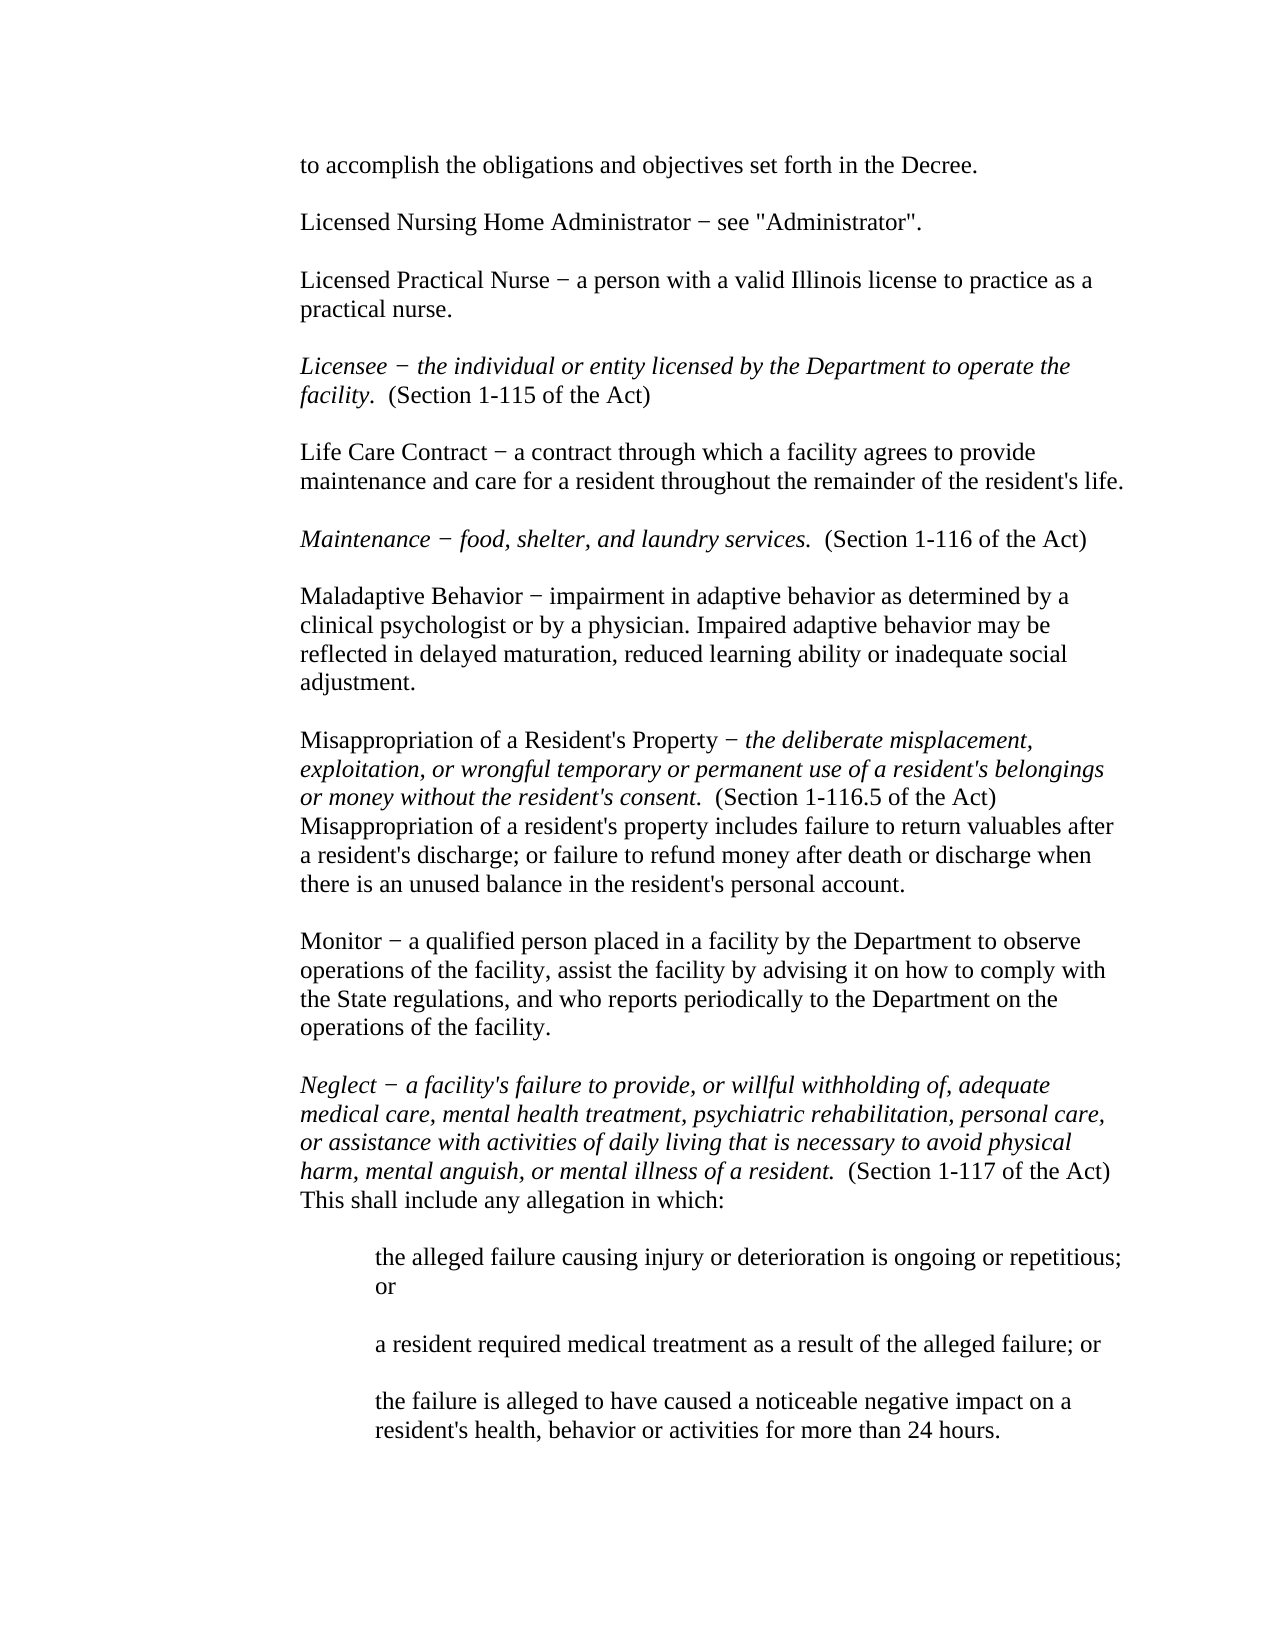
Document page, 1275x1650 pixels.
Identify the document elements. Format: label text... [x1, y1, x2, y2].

text Maladaptive Behavior − impairment in adaptive behavior as determined by a clinical psychologist or by a physician. Impaired adaptive behavior may be reflected in delayed maturation, reduced learning ability or inadequate social adjustment. [300, 581, 1125, 696]
text the failure is alleged to have caused a noticeable negative impact on a resident's health, behavior or activities for more than 24 hours. [375, 1386, 1125, 1444]
text Licensee − the individual or entity licensed by the Department to operate the facility. (Section 1-115 of the Act) [300, 351, 1125, 409]
text Neglect − a facility's failure to provide, or willful withholding of, adequate medical care, mental health treatment, psychiatric rehabilitation, personal care, or assistance with activities of daily living that is necessary to avoid physical harm, mental anguish, or mental illness of a resident. (Section 1-117 of the Act) This shall include any allegation in which: [300, 1070, 1125, 1214]
text a resident required medical treatment as a result of the alleged failure; or [375, 1329, 1125, 1357]
text Life Care Contract − a contract through which a facility agrees to provide maintenance and care for a resident throughout the remainder of the resident's life. [300, 437, 1125, 495]
text Monitor − a qualified person placed in a facility by the Department to observe operations of the facility, assist the facility by advising it on how to comply with the State regulations, and who reports periodically to the Department on the operations of the facility. [300, 926, 1125, 1041]
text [300, 150, 1125, 179]
text Maintenance − food, shelter, and laundry services. (Section 1-116 of the Act) [300, 524, 1125, 552]
text Misappropriation of a Resident's Property − the deliberate misplacement, exploitation, or wrongful temporary or permanent use of a resident's belongings or money without the resident's consent. (Section 1-116.5 of the Act) Misappropriation of a resident's property includes failure to return valuables after a resident's discharge; or failure to refund money after death or discharge when there is an unused balance in the resident's personal account. [300, 725, 1125, 897]
text the alleged failure causing injury or deterioration is ongoing or repetitious; or [375, 1242, 1125, 1300]
text Licensed Nursing Home Administrator − see "Administrator". [300, 207, 1125, 236]
text Licensed Practical Nurse − a person with a valid Illinois license to practice as a practical nurse. [300, 265, 1125, 322]
